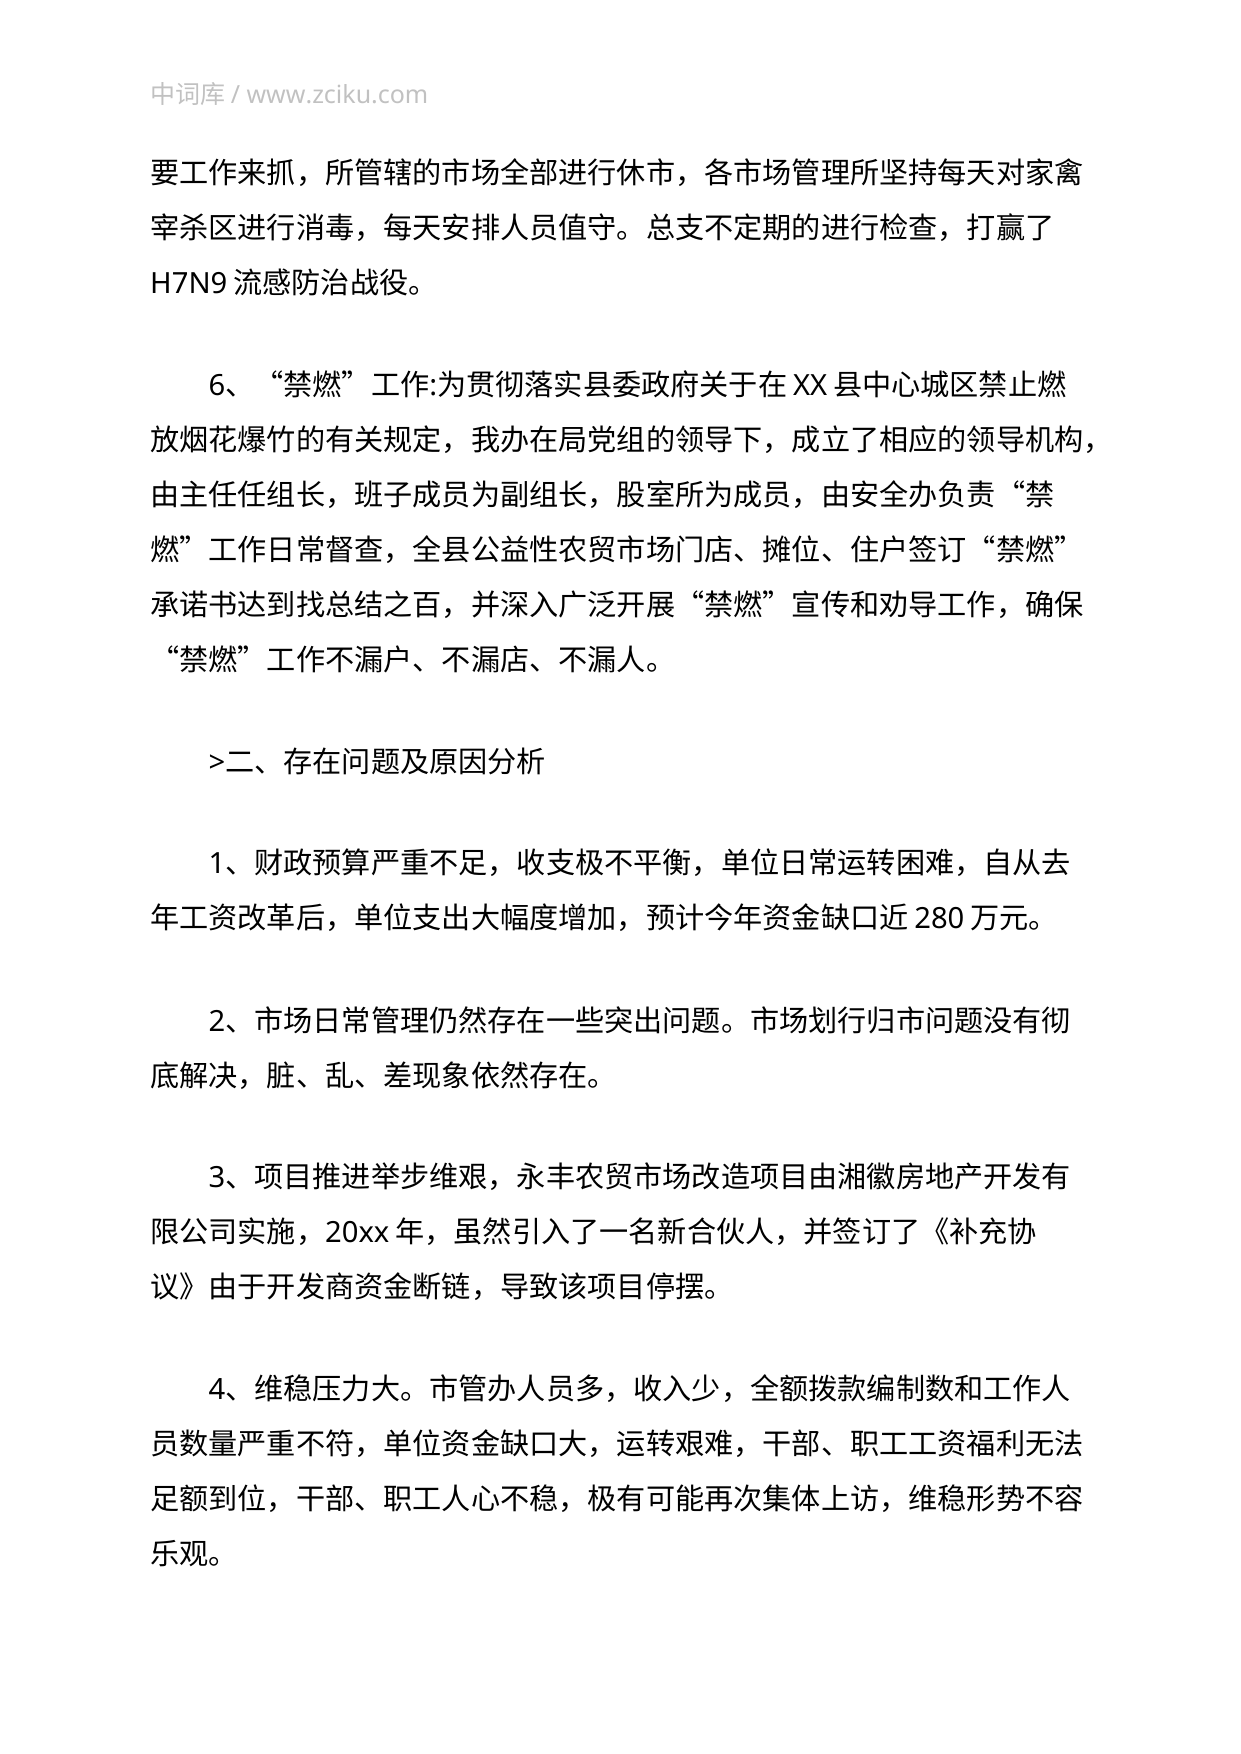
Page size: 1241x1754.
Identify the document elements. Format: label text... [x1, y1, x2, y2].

text 2、市场日常管理仍然存在一些突出问题。市场划行归市问题没有彻底解决，脏、乱、差现象依然存在。 [150, 997, 1090, 1094]
text 3、项目推进举步维艰，永丰农贸市场改造项目由湘徽房地产开发有限公司实施，20xx年，虽然引入了一名新合伙人，并签订了《补充协议》由于开发商资金断链，导致该项目停摆。 [150, 1154, 1090, 1306]
text 1、财政预算严重不足，收支极不平衡，单位日常运转困难，自从去年工资改革后，单位支出大幅度增加，预计今年资金缺口近280万元。 [150, 840, 1090, 937]
text >二、存在问题及原因分析 [150, 738, 1090, 781]
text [150, 150, 1090, 302]
text 6、“禁燃”工作:为贯彻落实县委政府关于在XX县中心城区禁止燃放烟花爆竹的有关规定，我办在局党组的领导下，成立了相应的领导机构，由主任任组长，班子成员为副组长，股室所为成员，由安全办负责“禁燃”工作日常督查，全县公益性农贸市场门店、摊位、住户签订“禁燃”承诺书达到找总结之百，并深入广泛开展“禁燃”宣传和劝导工作，确保“禁燃”工作不漏户、不漏店、不漏人。 [150, 362, 1090, 679]
text 4、维稳压力大。市管办人员多，收入少，全额拨款编制数和工作人员数量严重不符，单位资金缺口大，运转艰难，干部、职工工资福利无法足额到位，干部、职工人心不稳，极有可能再次集体上访，维稳形势不容乐观。 [150, 1366, 1090, 1573]
